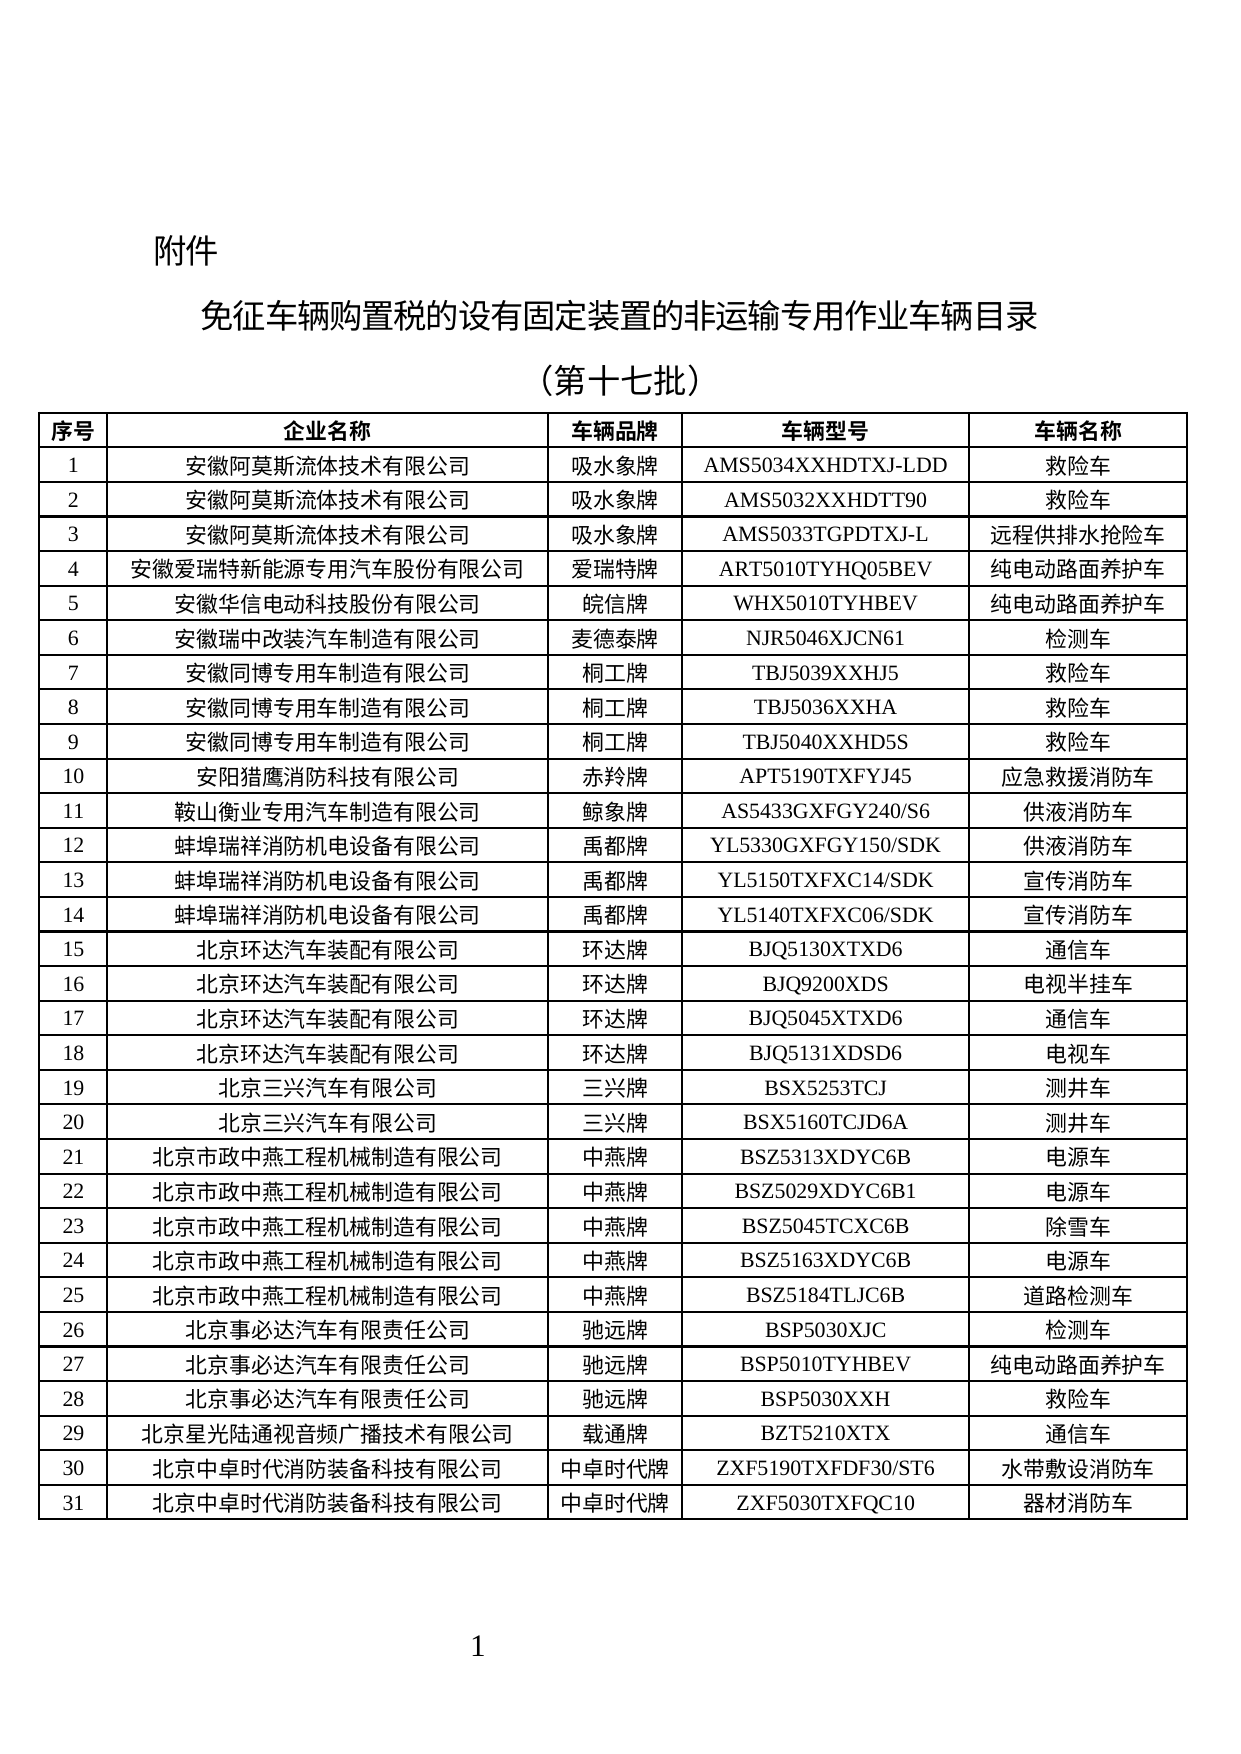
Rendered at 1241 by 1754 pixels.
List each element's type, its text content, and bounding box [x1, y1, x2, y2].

table_cell 中燕牌 [549, 1140, 681, 1172]
table_cell 测井车 [970, 1105, 1186, 1138]
table_cell 禹都牌 [549, 898, 681, 930]
table_cell 北京事必达汽车有限责任公司 [108, 1313, 547, 1345]
table_cell YL5330GXFGY150/SDK [683, 829, 968, 861]
table_cell 北京市政中燕工程机械制造有限公司 [108, 1278, 547, 1311]
table_cell 纯电动路面养护车 [970, 587, 1186, 619]
table_header 序号 [40, 414, 106, 446]
table_cell 救险车 [970, 483, 1186, 515]
table_cell 中卓时代牌 [549, 1486, 681, 1518]
table_cell 中卓时代牌 [549, 1451, 681, 1484]
table_cell 北京市政中燕工程机械制造有限公司 [108, 1175, 547, 1207]
table_cell 远程供排水抢险车 [970, 518, 1186, 550]
table_cell 北京市政中燕工程机械制造有限公司 [108, 1244, 547, 1276]
table_cell 25 [40, 1278, 106, 1311]
table_cell 1 [40, 448, 106, 481]
table_cell 12 [40, 829, 106, 861]
table_cell 供液消防车 [970, 794, 1186, 827]
table_cell 纯电动路面养护车 [970, 1348, 1186, 1380]
table_cell 30 [40, 1451, 106, 1484]
table_cell 电视半挂车 [970, 967, 1186, 999]
table_cell 19 [40, 1071, 106, 1103]
table_cell TBJ5040XXHD5S [683, 725, 968, 757]
table_cell 救险车 [970, 448, 1186, 481]
table_cell 北京事必达汽车有限责任公司 [108, 1348, 547, 1380]
text 免征车辆购置税的设有固定装置的非运输专用作业车辆目录 [153, 282, 1087, 347]
table_cell NJR5046XJCN61 [683, 621, 968, 654]
table_cell 吸水象牌 [549, 483, 681, 515]
table_cell 安徽华信电动科技股份有限公司 [108, 587, 547, 619]
table_cell BSP5030XJC [683, 1313, 968, 1345]
table_cell 16 [40, 967, 106, 999]
table_cell 4 [40, 552, 106, 584]
table_cell 环达牌 [549, 967, 681, 999]
table_cell 安徽阿莫斯流体技术有限公司 [108, 483, 547, 515]
table_cell 安阳猎鹰消防科技有限公司 [108, 760, 547, 792]
table_cell 安徽同博专用车制造有限公司 [108, 725, 547, 757]
table_cell BSP5030XXH [683, 1382, 968, 1414]
table_cell 环达牌 [549, 1036, 681, 1069]
table_cell BSZ5163XDYC6B [683, 1244, 968, 1276]
table_cell WHX5010TYHBEV [683, 587, 968, 619]
table_cell BSX5253TCJ [683, 1071, 968, 1103]
table_cell 宣传消防车 [970, 863, 1186, 896]
table_cell 中燕牌 [549, 1244, 681, 1276]
text 附件 [153, 217, 1087, 282]
table_cell 北京市政中燕工程机械制造有限公司 [108, 1140, 547, 1172]
table_cell 北京星光陆通视音频广播技术有限公司 [108, 1417, 547, 1449]
table_cell 北京环达汽车装配有限公司 [108, 933, 547, 965]
table_cell ZXF5190TXFDF30/ST6 [683, 1451, 968, 1484]
table_cell 检测车 [970, 621, 1186, 654]
table_cell 3 [40, 518, 106, 550]
table_cell BSP5010TYHBEV [683, 1348, 968, 1380]
table_cell AMS5032XXHDTT90 [683, 483, 968, 515]
table_cell BJQ5131XDSD6 [683, 1036, 968, 1069]
table_cell 安徽阿莫斯流体技术有限公司 [108, 448, 547, 481]
table_cell 7 [40, 656, 106, 688]
table_cell ZXF5030TXFQC10 [683, 1486, 968, 1518]
table_cell 通信车 [970, 933, 1186, 965]
table_cell AS5433GXFGY240/S6 [683, 794, 968, 827]
table_cell 桐工牌 [549, 690, 681, 723]
table_cell 安徽瑞中改装汽车制造有限公司 [108, 621, 547, 654]
table_cell 北京环达汽车装配有限公司 [108, 1002, 547, 1034]
table_cell 28 [40, 1382, 106, 1414]
table_cell 桐工牌 [549, 725, 681, 757]
table_header 车辆名称 [970, 414, 1186, 446]
table_cell 北京三兴汽车有限公司 [108, 1071, 547, 1103]
table_cell 24 [40, 1244, 106, 1276]
table_cell 中燕牌 [549, 1209, 681, 1242]
table_cell 中燕牌 [549, 1175, 681, 1207]
table_cell 救险车 [970, 725, 1186, 757]
table_cell BZT5210XTX [683, 1417, 968, 1449]
table_cell 北京三兴汽车有限公司 [108, 1105, 547, 1138]
table_cell AMS5033TGPDTXJ-L [683, 518, 968, 550]
table_cell 31 [40, 1486, 106, 1518]
table_cell 14 [40, 898, 106, 930]
table_cell 17 [40, 1002, 106, 1034]
table_cell 检测车 [970, 1313, 1186, 1345]
table_cell 13 [40, 863, 106, 896]
table_cell 安徽同博专用车制造有限公司 [108, 656, 547, 688]
table_cell 2 [40, 483, 106, 515]
table_cell 北京中卓时代消防装备科技有限公司 [108, 1486, 547, 1518]
table_cell 北京中卓时代消防装备科技有限公司 [108, 1451, 547, 1484]
table_cell 赤羚牌 [549, 760, 681, 792]
table_cell 电源车 [970, 1175, 1186, 1207]
table_cell BJQ5130XTXD6 [683, 933, 968, 965]
table_cell BSX5160TCJD6A [683, 1105, 968, 1138]
table_cell APT5190TXFYJ45 [683, 760, 968, 792]
table_cell YL5140TXFXC06/SDK [683, 898, 968, 930]
table_cell 载通牌 [549, 1417, 681, 1449]
table_cell 测井车 [970, 1071, 1186, 1103]
table_cell 北京市政中燕工程机械制造有限公司 [108, 1209, 547, 1242]
table_cell 蚌埠瑞祥消防机电设备有限公司 [108, 863, 547, 896]
table_cell 救险车 [970, 1382, 1186, 1414]
table_cell 麦德泰牌 [549, 621, 681, 654]
table_cell 5 [40, 587, 106, 619]
table_cell 22 [40, 1175, 106, 1207]
table_cell 电源车 [970, 1140, 1186, 1172]
table_cell 10 [40, 760, 106, 792]
table_cell 救险车 [970, 690, 1186, 723]
table_cell 皖信牌 [549, 587, 681, 619]
table_cell 27 [40, 1348, 106, 1380]
text （第十七批） [153, 347, 1087, 412]
table_cell 21 [40, 1140, 106, 1172]
table_cell ART5010TYHQ05BEV [683, 552, 968, 584]
table_cell 环达牌 [549, 933, 681, 965]
table_cell 纯电动路面养护车 [970, 552, 1186, 584]
table_header 企业名称 [108, 414, 547, 446]
table_cell BJQ5045XTXD6 [683, 1002, 968, 1034]
table_cell 禹都牌 [549, 863, 681, 896]
table_cell 除雪车 [970, 1209, 1186, 1242]
table_cell BJQ9200XDS [683, 967, 968, 999]
table_cell 器材消防车 [970, 1486, 1186, 1518]
table_cell BSZ5045TCXC6B [683, 1209, 968, 1242]
table_cell 11 [40, 794, 106, 827]
table_cell 北京环达汽车装配有限公司 [108, 1036, 547, 1069]
table_cell 蚌埠瑞祥消防机电设备有限公司 [108, 829, 547, 861]
table_cell TBJ5036XXHA [683, 690, 968, 723]
table_cell TBJ5039XXHJ5 [683, 656, 968, 688]
table_cell 北京事必达汽车有限责任公司 [108, 1382, 547, 1414]
table_cell 救险车 [970, 656, 1186, 688]
table_cell 三兴牌 [549, 1105, 681, 1138]
table_cell 爱瑞特牌 [549, 552, 681, 584]
table_cell BSZ5029XDYC6B1 [683, 1175, 968, 1207]
table_cell 三兴牌 [549, 1071, 681, 1103]
table_cell 桐工牌 [549, 656, 681, 688]
table_cell 蚌埠瑞祥消防机电设备有限公司 [108, 898, 547, 930]
table_cell 北京环达汽车装配有限公司 [108, 967, 547, 999]
table_cell 8 [40, 690, 106, 723]
table_cell 驰远牌 [549, 1313, 681, 1345]
table_cell 驰远牌 [549, 1382, 681, 1414]
table_cell 26 [40, 1313, 106, 1345]
table_cell 9 [40, 725, 106, 757]
table_cell 应急救援消防车 [970, 760, 1186, 792]
table_cell 安徽爱瑞特新能源专用汽车股份有限公司 [108, 552, 547, 584]
table_cell 中燕牌 [549, 1278, 681, 1311]
table_cell 禹都牌 [549, 829, 681, 861]
table_cell 道路检测车 [970, 1278, 1186, 1311]
table_cell 吸水象牌 [549, 518, 681, 550]
table_cell 环达牌 [549, 1002, 681, 1034]
table_cell 安徽同博专用车制造有限公司 [108, 690, 547, 723]
table_cell 通信车 [970, 1417, 1186, 1449]
table_cell BSZ5313XDYC6B [683, 1140, 968, 1172]
table_cell 29 [40, 1417, 106, 1449]
table_cell 18 [40, 1036, 106, 1069]
table_cell 23 [40, 1209, 106, 1242]
table_cell 15 [40, 933, 106, 965]
table_cell 鲸象牌 [549, 794, 681, 827]
table_cell 安徽阿莫斯流体技术有限公司 [108, 518, 547, 550]
table_cell 20 [40, 1105, 106, 1138]
table_cell 供液消防车 [970, 829, 1186, 861]
table_cell AMS5034XXHDTXJ-LDD [683, 448, 968, 481]
table_cell 鞍山衡业专用汽车制造有限公司 [108, 794, 547, 827]
table_cell BSZ5184TLJC6B [683, 1278, 968, 1311]
table_cell 驰远牌 [549, 1348, 681, 1380]
table_cell 通信车 [970, 1002, 1186, 1034]
table_cell 水带敷设消防车 [970, 1451, 1186, 1484]
table_header 车辆品牌 [549, 414, 681, 446]
table_cell 宣传消防车 [970, 898, 1186, 930]
table_cell 吸水象牌 [549, 448, 681, 481]
table_cell 电视车 [970, 1036, 1186, 1069]
table_cell YL5150TXFXC14/SDK [683, 863, 968, 896]
table_cell 6 [40, 621, 106, 654]
table_header 车辆型号 [683, 414, 968, 446]
table_cell 电源车 [970, 1244, 1186, 1276]
